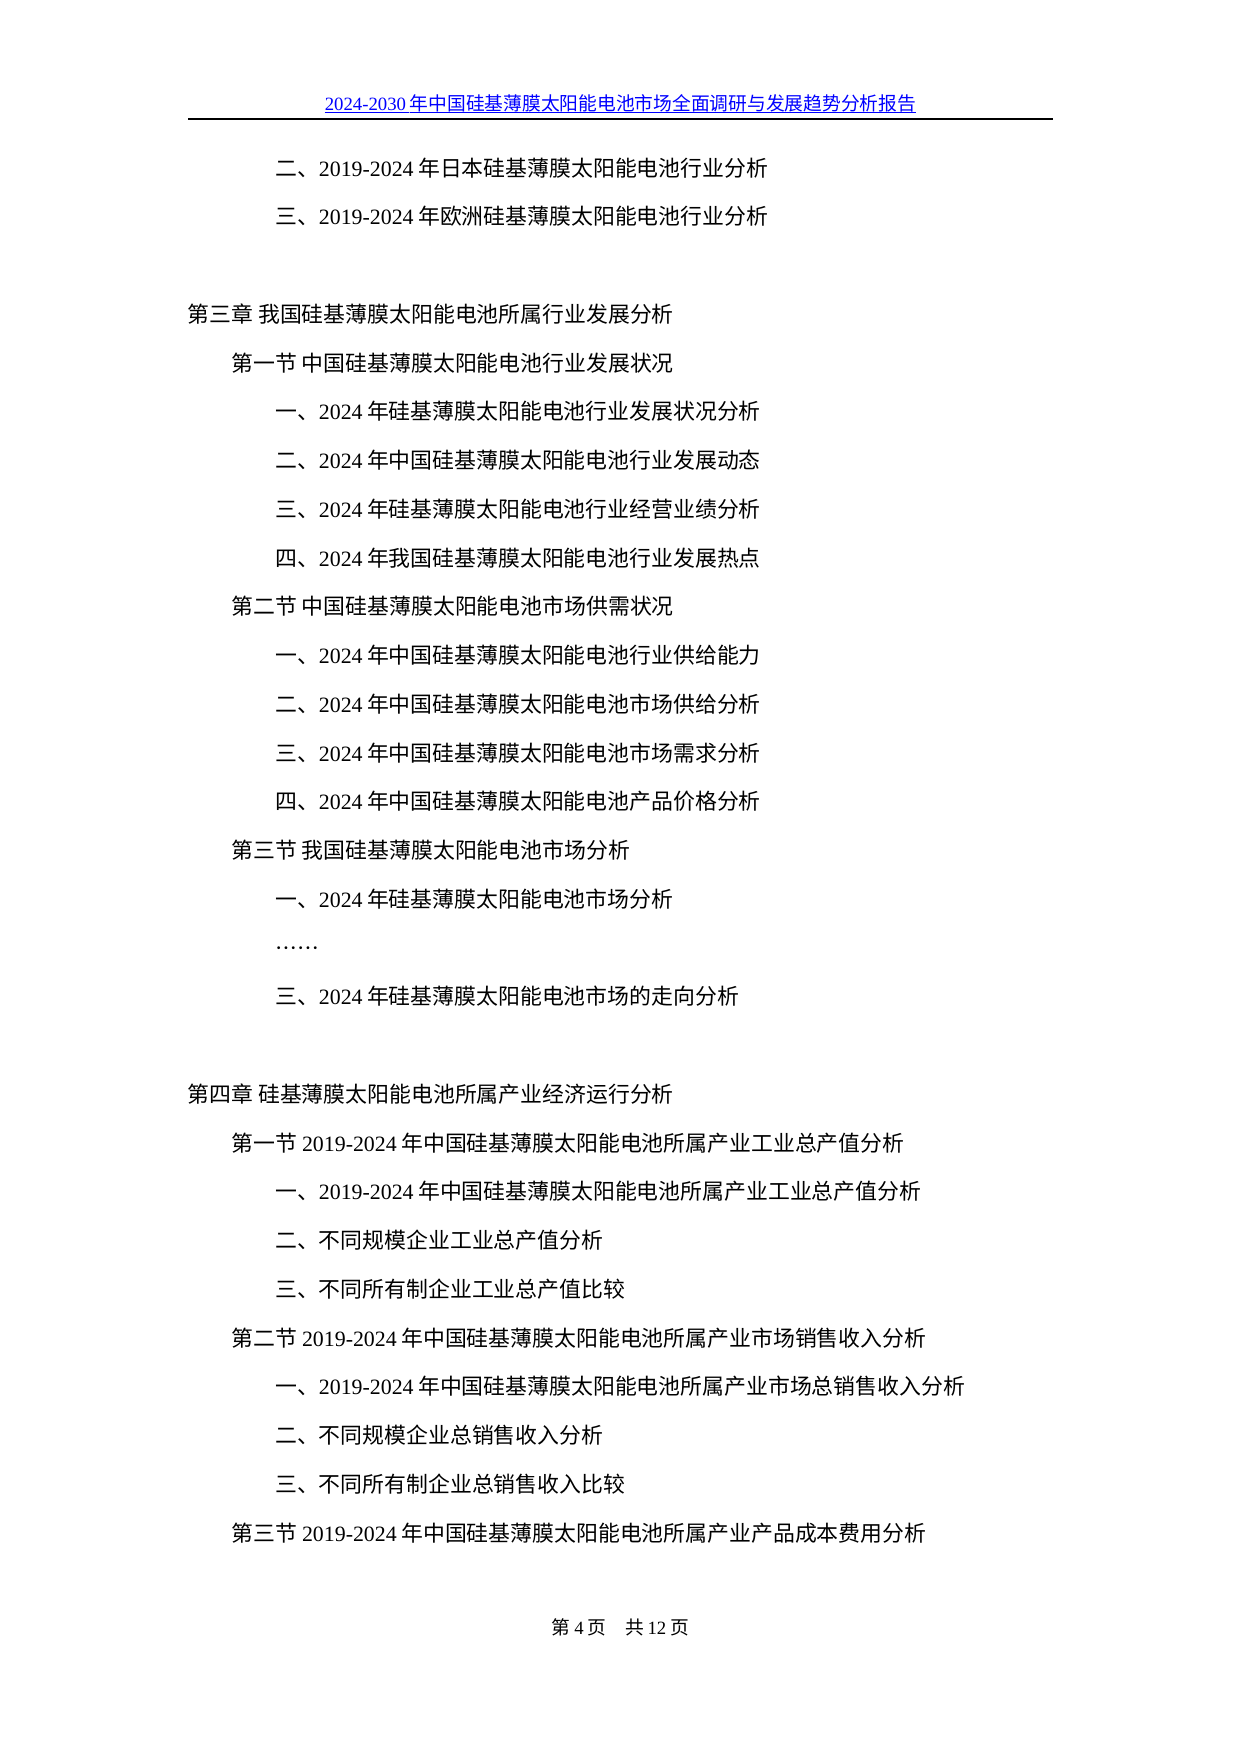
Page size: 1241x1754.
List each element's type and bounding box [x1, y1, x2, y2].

text [187, 150, 1053, 1548]
